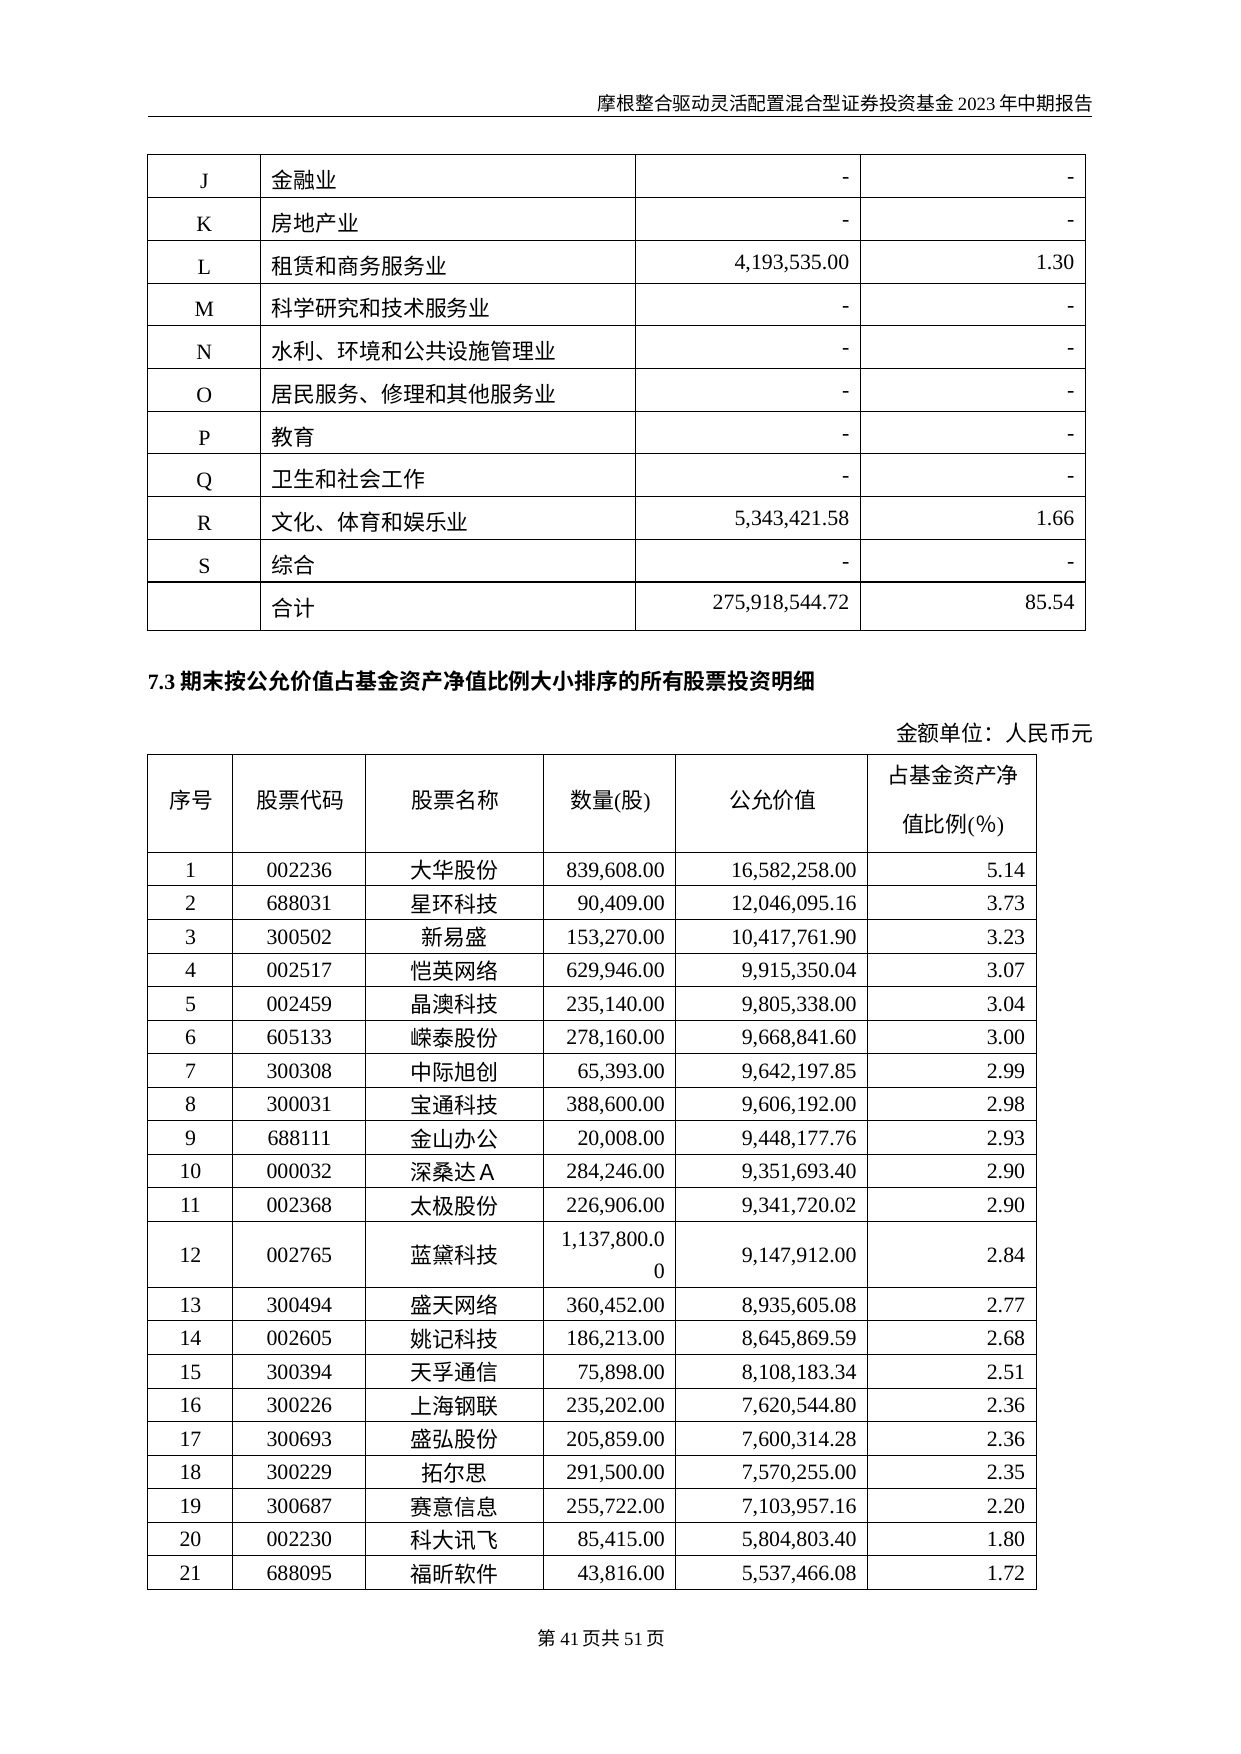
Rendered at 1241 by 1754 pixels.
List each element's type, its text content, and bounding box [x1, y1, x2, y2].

table_cell 8,108,183.34 [676, 1355, 867, 1387]
table_cell R [148, 497, 260, 539]
table_cell 17 [148, 1422, 232, 1454]
table_cell 太极股份 [366, 1188, 543, 1221]
table_cell 291,500.00 [544, 1456, 675, 1488]
table_cell 15 [148, 1355, 232, 1387]
table_cell 605133 [233, 1021, 365, 1053]
table_cell 福昕软件 [366, 1556, 543, 1589]
table_cell 租赁和商务服务业 [261, 241, 635, 282]
table_cell 5,343,421.58 [636, 497, 860, 539]
table_cell 9,351,693.40 [676, 1155, 867, 1187]
table_cell Q [148, 454, 260, 496]
table_cell 300494 [233, 1288, 365, 1320]
table_cell J [148, 155, 260, 197]
table_cell 226,906.00 [544, 1188, 675, 1221]
table_cell 卫生和社会工作 [261, 454, 635, 496]
table_cell 1,137,800.00 [544, 1222, 675, 1287]
table_cell 12,046,095.16 [676, 886, 867, 919]
table_cell 10,417,761.90 [676, 920, 867, 952]
table_cell 300693 [233, 1422, 365, 1454]
table_cell 4,193,535.00 [636, 241, 860, 282]
table_cell 8 [148, 1088, 232, 1120]
table_cell 2.93 [868, 1121, 1036, 1154]
table_cell 2.77 [868, 1288, 1036, 1320]
table_cell 5.14 [868, 853, 1036, 885]
table_cell 300687 [233, 1489, 365, 1522]
table_cell 12 [148, 1222, 232, 1287]
table_cell - [861, 454, 1085, 496]
table_cell 000032 [233, 1155, 365, 1187]
table_header 公允价值 [676, 755, 867, 852]
table_cell 居民服务、修理和其他服务业 [261, 369, 635, 411]
table_cell M [148, 284, 260, 325]
table_cell 中际旭创 [366, 1054, 543, 1087]
table_cell 300308 [233, 1054, 365, 1087]
table_cell 20 [148, 1523, 232, 1555]
table_cell 13 [148, 1288, 232, 1320]
table_cell 002459 [233, 987, 365, 1019]
table_cell 4 [148, 954, 232, 986]
table_cell 盛弘股份 [366, 1422, 543, 1454]
table_cell - [636, 369, 860, 411]
table_cell K [148, 198, 260, 240]
table_cell 002236 [233, 853, 365, 885]
table_cell 教育 [261, 412, 635, 453]
table_cell 300394 [233, 1355, 365, 1387]
table_cell 186,213.00 [544, 1321, 675, 1354]
table_cell 7 [148, 1054, 232, 1087]
table_cell 14 [148, 1321, 232, 1354]
table_cell 688095 [233, 1556, 365, 1589]
table_cell 科学研究和技术服务业 [261, 284, 635, 325]
table_cell 235,140.00 [544, 987, 675, 1019]
table_cell 盛天网络 [366, 1288, 543, 1320]
table_cell 300502 [233, 920, 365, 952]
table_cell - [636, 412, 860, 453]
table_cell 75,898.00 [544, 1355, 675, 1387]
table_cell 9,915,350.04 [676, 954, 867, 986]
table_header 序号 [148, 755, 232, 852]
table_cell 90,409.00 [544, 886, 675, 919]
table_cell 合计 [261, 583, 635, 630]
table_cell 002517 [233, 954, 365, 986]
table_cell 300229 [233, 1456, 365, 1488]
table_cell 205,859.00 [544, 1422, 675, 1454]
table_cell 9,642,197.85 [676, 1054, 867, 1087]
table_cell 金融业 [261, 155, 635, 197]
table_cell - [636, 198, 860, 240]
table_cell L [148, 241, 260, 282]
table_cell 星环科技 [366, 886, 543, 919]
table_cell 275,918,544.72 [636, 583, 860, 630]
table_cell 300031 [233, 1088, 365, 1120]
table_cell 8,645,869.59 [676, 1321, 867, 1354]
table_cell 宝通科技 [366, 1088, 543, 1120]
table_cell 9,448,177.76 [676, 1121, 867, 1154]
table_cell 284,246.00 [544, 1155, 675, 1187]
table_cell 3.73 [868, 886, 1036, 919]
table_cell 7,570,255.00 [676, 1456, 867, 1488]
table_cell 65,393.00 [544, 1054, 675, 1087]
table_cell 嵘泰股份 [366, 1021, 543, 1053]
table_cell 388,600.00 [544, 1088, 675, 1120]
table_cell 水利、环境和公共设施管理业 [261, 326, 635, 368]
table_cell 16 [148, 1389, 232, 1421]
table_cell 1.30 [861, 241, 1085, 282]
table_cell 9 [148, 1121, 232, 1154]
table_cell 19 [148, 1489, 232, 1522]
table_cell 蓝黛科技 [366, 1222, 543, 1287]
table_cell 3.00 [868, 1021, 1036, 1053]
table_cell 5 [148, 987, 232, 1019]
table_cell 2.90 [868, 1188, 1036, 1221]
table_cell 2.98 [868, 1088, 1036, 1120]
table_cell 深桑达Ａ [366, 1155, 543, 1187]
table_cell 629,946.00 [544, 954, 675, 986]
table_cell - [861, 198, 1085, 240]
table_cell 839,608.00 [544, 853, 675, 885]
table_cell [148, 583, 260, 630]
table_cell 1 [148, 853, 232, 885]
table_cell 2.35 [868, 1456, 1036, 1488]
table_cell 002605 [233, 1321, 365, 1354]
table_cell S [148, 540, 260, 581]
table_cell 大华股份 [366, 853, 543, 885]
table_cell N [148, 326, 260, 368]
table_cell - [861, 326, 1085, 368]
table_cell - [861, 540, 1085, 581]
table_cell 11 [148, 1188, 232, 1221]
table_cell 43,816.00 [544, 1556, 675, 1589]
table_cell 文化、体育和娱乐业 [261, 497, 635, 539]
table_cell 2.99 [868, 1054, 1036, 1087]
table_cell 9,668,841.60 [676, 1021, 867, 1053]
table_cell - [636, 540, 860, 581]
table_cell 1.72 [868, 1556, 1036, 1589]
table_cell 金山办公 [366, 1121, 543, 1154]
table_header 占基金资产净值比例(％) [868, 755, 1036, 852]
subtitle 7.3 期末按公允价值占基金资产净值比例大小排序的所有股票投资明细 [148, 664, 1092, 696]
table_cell 3 [148, 920, 232, 952]
table_cell 2 [148, 886, 232, 919]
table_cell 235,202.00 [544, 1389, 675, 1421]
table_cell 16,582,258.00 [676, 853, 867, 885]
table_cell 7,600,314.28 [676, 1422, 867, 1454]
table_cell 拓尔思 [366, 1456, 543, 1488]
table_cell 002765 [233, 1222, 365, 1287]
table_cell 3.07 [868, 954, 1036, 986]
text 金额单位：人民币元 [149, 715, 1092, 748]
table_cell 9,606,192.00 [676, 1088, 867, 1120]
table_cell - [636, 454, 860, 496]
table_cell 2.36 [868, 1389, 1036, 1421]
table_cell 8,935,605.08 [676, 1288, 867, 1320]
table_cell 002230 [233, 1523, 365, 1555]
table_cell 姚记科技 [366, 1321, 543, 1354]
table_cell 2.20 [868, 1489, 1036, 1522]
table_cell 278,160.00 [544, 1021, 675, 1053]
table_cell 新易盛 [366, 920, 543, 952]
table_cell 10 [148, 1155, 232, 1187]
table_cell - [861, 155, 1085, 197]
table_cell 科大讯飞 [366, 1523, 543, 1555]
table_header 数量(股) [544, 755, 675, 852]
table_cell 2.51 [868, 1355, 1036, 1387]
table_header 股票代码 [233, 755, 365, 852]
table_cell 21 [148, 1556, 232, 1589]
table_cell 20,008.00 [544, 1121, 675, 1154]
table_cell 房地产业 [261, 198, 635, 240]
table_cell 9,805,338.00 [676, 987, 867, 1019]
table_cell 688031 [233, 886, 365, 919]
table_cell 255,722.00 [544, 1489, 675, 1522]
table_cell - [861, 412, 1085, 453]
table_cell 85,415.00 [544, 1523, 675, 1555]
table_cell 恺英网络 [366, 954, 543, 986]
table_header 股票名称 [366, 755, 543, 852]
table_cell 85.54 [861, 583, 1085, 630]
table_cell 002368 [233, 1188, 365, 1221]
table_cell 2.84 [868, 1222, 1036, 1287]
table_cell 晶澳科技 [366, 987, 543, 1019]
table_cell 3.23 [868, 920, 1036, 952]
table_cell 上海钢联 [366, 1389, 543, 1421]
table_cell 5,804,803.40 [676, 1523, 867, 1555]
table_cell O [148, 369, 260, 411]
table_cell 2.36 [868, 1422, 1036, 1454]
table_cell 3.04 [868, 987, 1036, 1019]
table_cell 2.90 [868, 1155, 1036, 1187]
table_cell 1.66 [861, 497, 1085, 539]
table_cell - [861, 369, 1085, 411]
table_cell P [148, 412, 260, 453]
table_cell 9,341,720.02 [676, 1188, 867, 1221]
table_cell 天孚通信 [366, 1355, 543, 1387]
table_cell - [636, 155, 860, 197]
table_cell - [861, 284, 1085, 325]
table_cell 2.68 [868, 1321, 1036, 1354]
table_cell 赛意信息 [366, 1489, 543, 1522]
table_cell 1.80 [868, 1523, 1036, 1555]
table_cell 360,452.00 [544, 1288, 675, 1320]
table_cell 7,103,957.16 [676, 1489, 867, 1522]
table_cell - [636, 326, 860, 368]
table_cell 6 [148, 1021, 232, 1053]
table_cell - [636, 284, 860, 325]
table_cell 9,147,912.00 [676, 1222, 867, 1287]
table_cell 688111 [233, 1121, 365, 1154]
table_cell 7,620,544.80 [676, 1389, 867, 1421]
table_cell 18 [148, 1456, 232, 1488]
table_cell 5,537,466.08 [676, 1556, 867, 1589]
table_cell 300226 [233, 1389, 365, 1421]
table_cell 153,270.00 [544, 920, 675, 952]
table_cell 综合 [261, 540, 635, 581]
